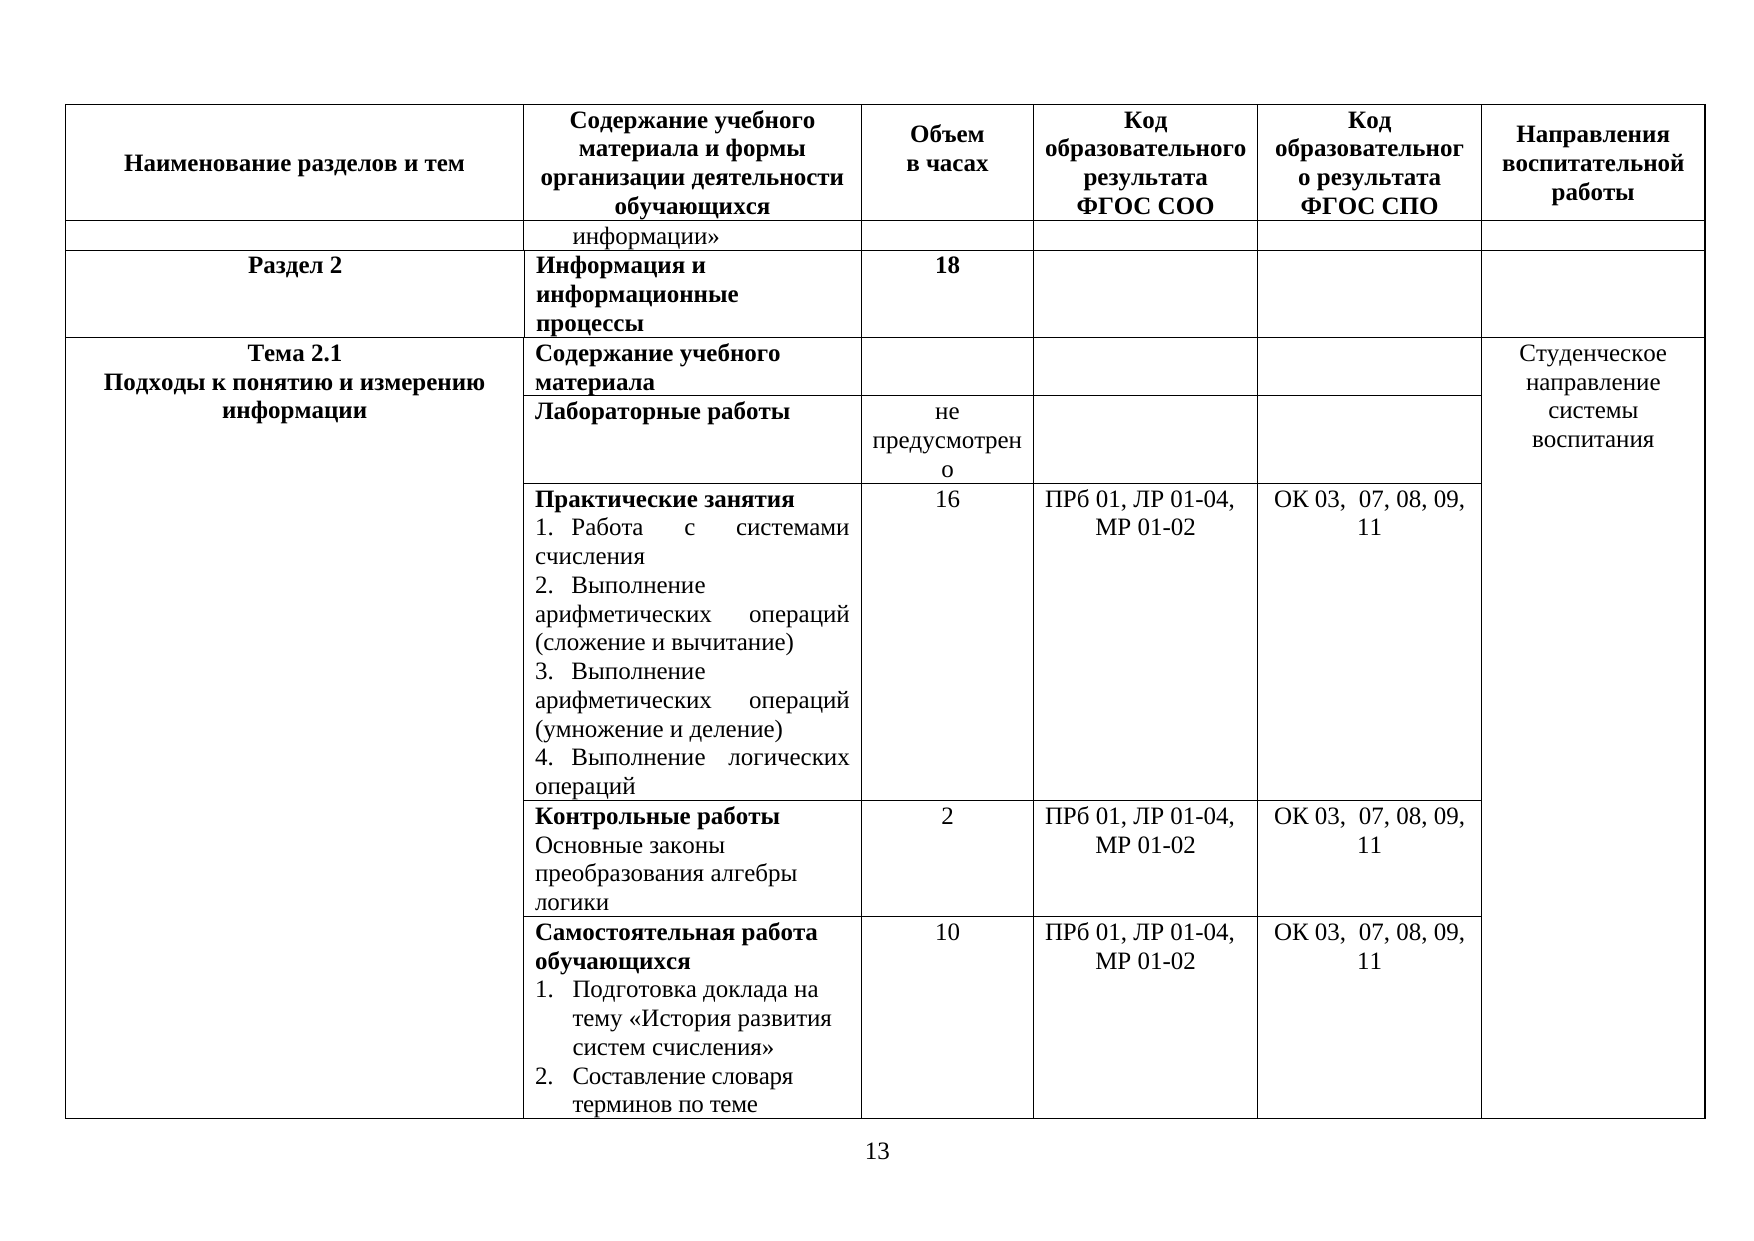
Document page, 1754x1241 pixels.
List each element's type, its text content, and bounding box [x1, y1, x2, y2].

table_cell [1258, 221, 1481, 249]
table_cell ПРб 01, ЛР 01-04, МР 01-02 [1034, 917, 1257, 1118]
table_cell 12 [862, 221, 1033, 249]
table_cell Практические занятия Работа с системами счисления Выполнение арифметических операций (сложение и вычитание) Выполнение арифметических операций (умножение и деление) Выполнение логических операций [524, 484, 861, 800]
table_cell Лабораторные работы [524, 396, 861, 483]
table_header Объем в часах [862, 105, 1033, 220]
table_cell [1258, 338, 1481, 395]
table_cell [1258, 251, 1481, 337]
table_header Код образовательного результата ФГОС СПО [1258, 105, 1481, 220]
table_cell [1482, 251, 1704, 337]
table_cell [1258, 396, 1481, 483]
table_cell не предусмотрено [862, 396, 1033, 483]
table_cell Раздел 2 [66, 251, 524, 337]
table_header Код образовательного результата ФГОС СОО [1034, 105, 1257, 220]
table_cell 2 [862, 801, 1033, 916]
table_cell [1034, 251, 1257, 337]
table_cell Содержание учебного материала [524, 338, 861, 395]
table_cell ОК 03, 07, 08, 09, 11 [1258, 917, 1481, 1118]
table_cell [1034, 221, 1257, 249]
table_cell ПРб 01, ЛР 01-04, МР 01-02 [1034, 484, 1257, 800]
table_cell Информация и информационные процессы [525, 251, 861, 337]
table_header Содержание учебного материала и формы организации деятельности обучающихся [524, 105, 861, 220]
table_cell Студенческое направление системы воспитания [1482, 338, 1704, 1118]
table_header Направления воспитательной работы [1482, 105, 1704, 220]
table_cell [1034, 338, 1257, 395]
table_cell Контрольные работы Основные законы преобразования алгебры логики [524, 801, 861, 916]
table_cell 16 [862, 484, 1033, 800]
table_cell ПРб 01, ЛР 01-04, МР 01-02 [1034, 801, 1257, 916]
table_cell 18 [862, 251, 1033, 337]
table_cell 10 [862, 917, 1033, 1118]
table_cell [1034, 396, 1257, 483]
table_cell [862, 338, 1033, 395]
table_cell ОК 03, 07, 08, 09, 11 [1258, 484, 1481, 800]
table_header Наименование разделов и тем [66, 105, 523, 220]
table_cell ОК 03, 07, 08, 09, 11 [1258, 801, 1481, 916]
table_cell Тема 2.1 Подходы к понятию и измерению информации [66, 338, 523, 1118]
